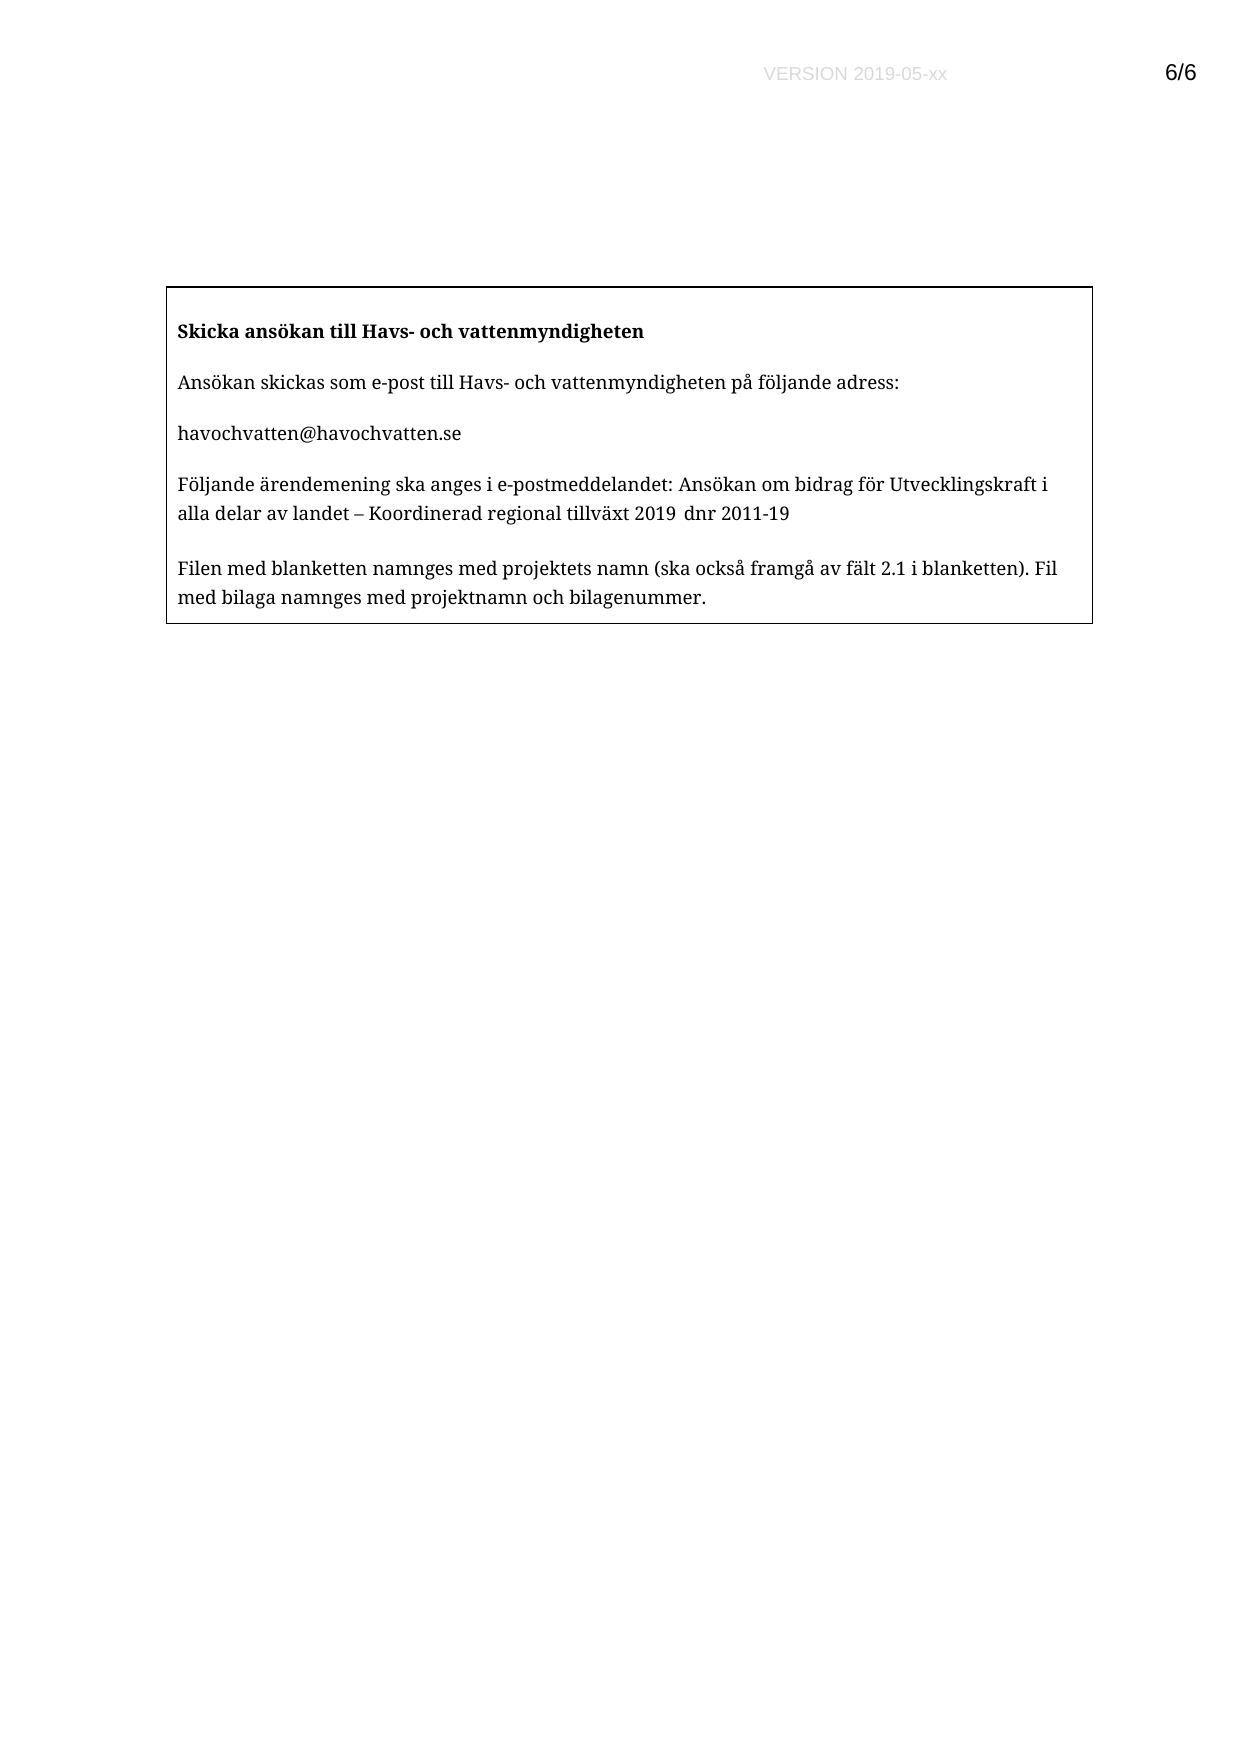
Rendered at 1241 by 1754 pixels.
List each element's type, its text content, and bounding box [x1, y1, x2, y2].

table_header Skicka ansökan till Havs- och vattenmyndigheten Ansökan skickas som e-post till Havs- och vattenmyndigheten på följande adress: havochvatten@havochvatten.se Följande ärendemening ska anges i e-postmeddelandet: Ansökan om bidrag för Utvecklingskraft i alla delar av landet – Koordinerad regional tillväxt 2019 dnr 2011-19 Filen med blanketten namnges med projektets namn (ska också framgå av fält 2.1 i blanketten). Fil med bilaga namnges med projektnamn och bilagenummer. [167, 288, 1092, 622]
